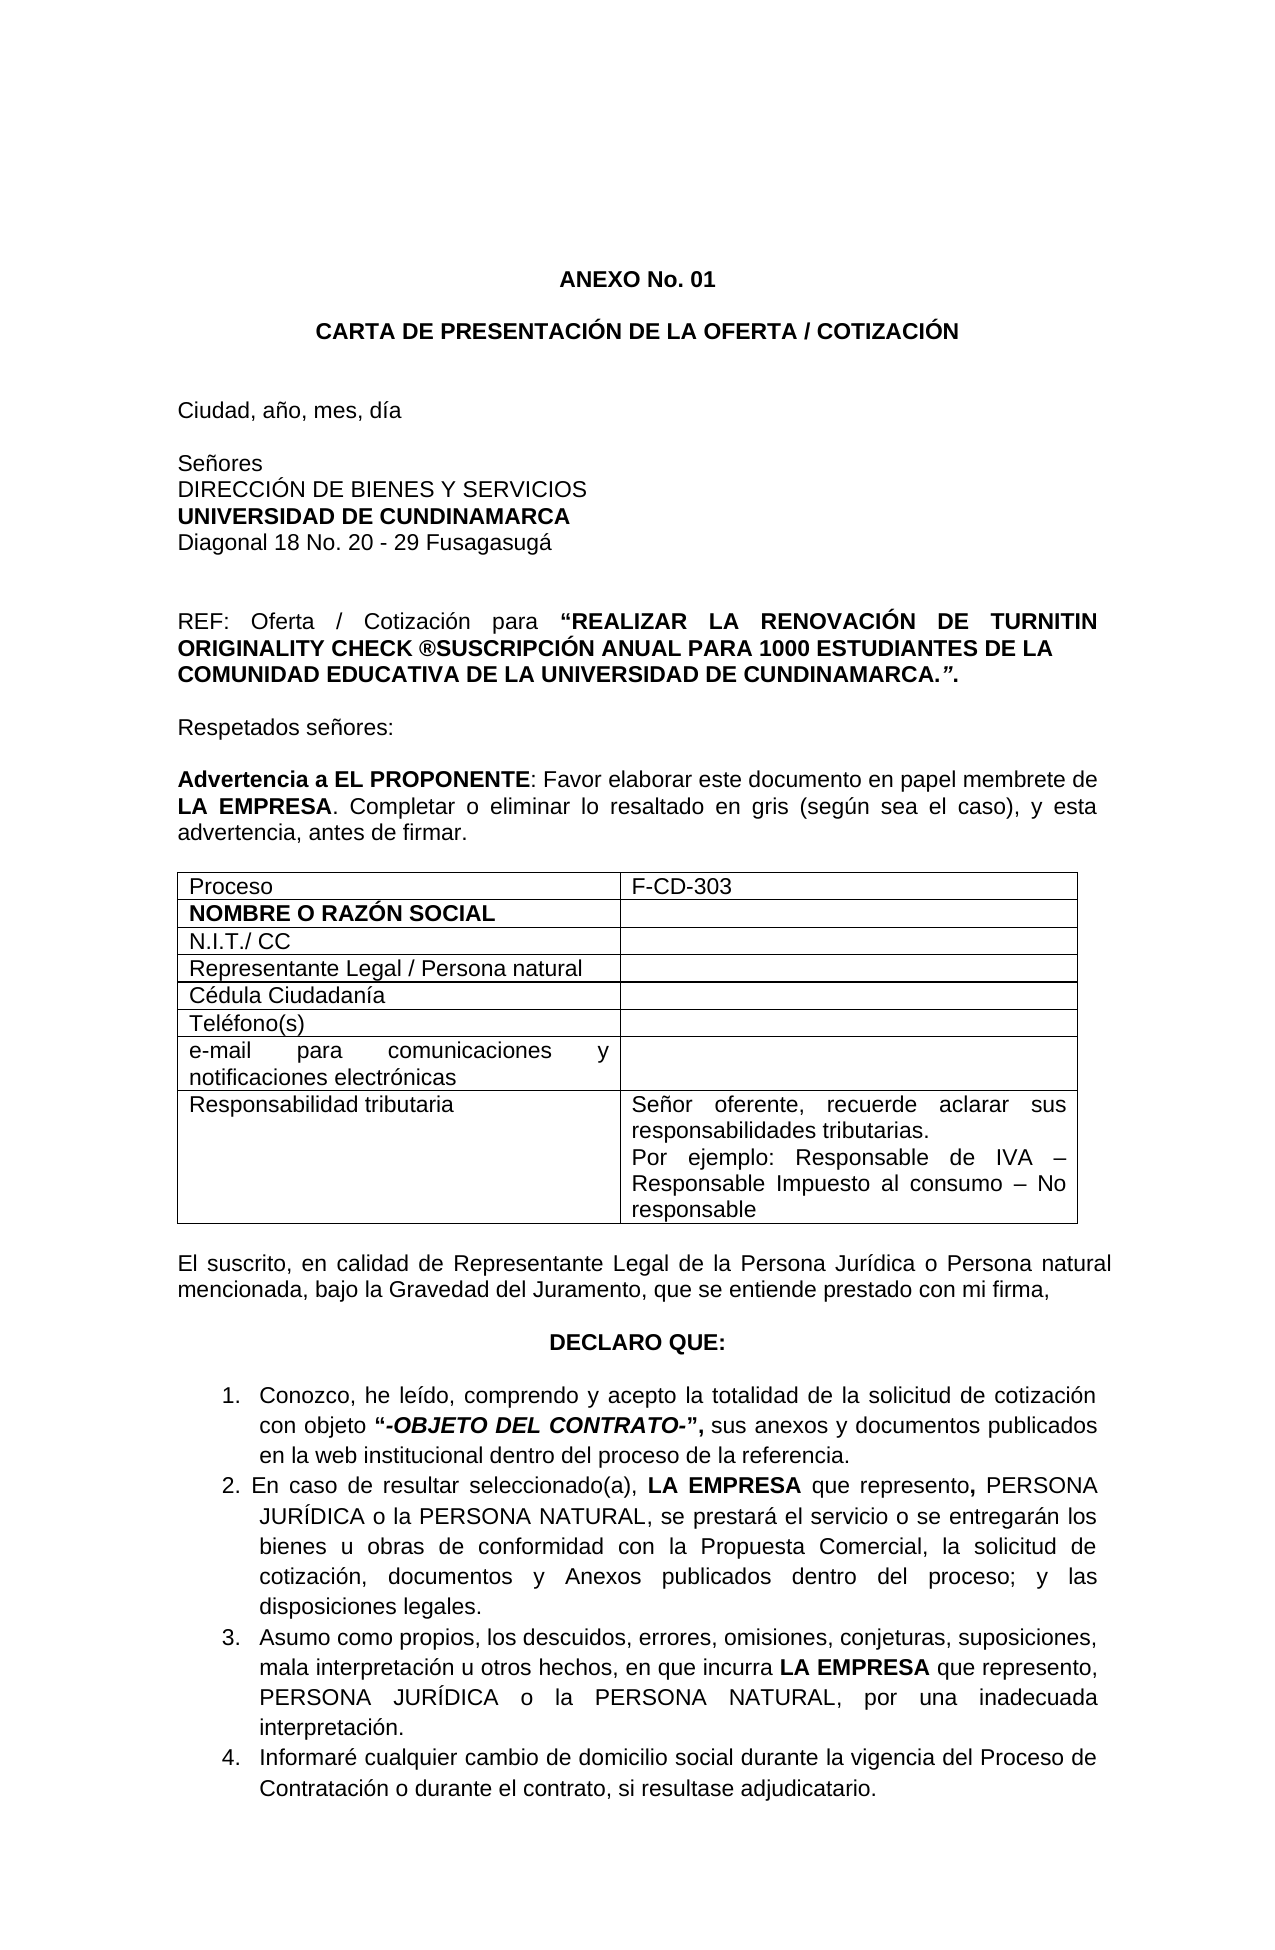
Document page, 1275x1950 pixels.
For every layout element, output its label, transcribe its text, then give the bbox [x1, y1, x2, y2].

text REF: Oferta / Cotización para “REALIZAR LA RENOVACIÓN DE TURNITIN ORIGINALITY CHECK ®SUSCRIPCIÓN ANUAL PARA 1000 ESTUDIANTES DE LA [177, 608, 1098, 661]
text DIRECCIÓN DE BIENES Y SERVICIOS [177, 476, 1098, 503]
table_cell Representante Legal / Persona natural [178, 955, 620, 981]
table_cell [621, 900, 1077, 927]
text Respetados señores: [177, 714, 1098, 740]
text Ciudad, año, mes, día [177, 397, 1098, 424]
table_cell [621, 1037, 1077, 1090]
text El suscrito, en calidad de Representante Legal de la Persona Jurídica o Persona natural mencionada, bajo la Gravedad del Juramento, que se entiende prestado con mi firma, [177, 1250, 1113, 1303]
table_cell Teléfono(s) [178, 1010, 620, 1036]
text Señores [177, 450, 1098, 476]
table_cell Responsabilidad tributaria [178, 1091, 620, 1223]
list En caso de resultar seleccionado(a), LA EMPRESA que represento, PERSONA JURÍDICA o la PERSONA NATURAL, se prestará el servicio o se entregarán los bienes u obras de conformidad con la Propuesta Comercial, la solicitud de cotización, documentos y Anexos publicados dentro del proceso; y las disposiciones legales. [222, 1472, 1098, 1620]
list Informaré cualquier cambio de domicilio social durante la vigencia del Proceso de Contratación o durante el contrato, si resultase adjudicatario. [222, 1744, 1098, 1801]
text COMUNIDAD EDUCATIVA DE LA UNIVERSIDAD DE CUNDINAMARCA.”. [177, 661, 1098, 687]
list Asumo como propios, los descuidos, errores, omisiones, conjeturas, suposiciones, mala interpretación u otros hechos, en que incurra LA EMPRESA que represento, PERSONA JURÍDICA o la PERSONA NATURAL, por una inadecuada interpretación. [222, 1623, 1098, 1741]
table_header F-CD-303 [621, 873, 1077, 899]
table_cell e-mail para comunicaciones y notificaciones electrónicas [178, 1037, 620, 1090]
text DECLARO QUE: [177, 1329, 1098, 1356]
table_cell [621, 928, 1077, 954]
table_cell [621, 1010, 1077, 1036]
table_cell NOMBRE O RAZÓN SOCIAL [178, 900, 620, 927]
table_header Proceso [178, 873, 620, 899]
text ANEXO No. 01 [177, 266, 1098, 292]
table_cell Señor oferente, recuerde aclarar sus responsabilidades tributarias. Por ejemplo: Responsable de IVA –Responsable Impuesto al consumo – No responsable [621, 1091, 1077, 1223]
list Conozco, he leído, comprendo y acepto la totalidad de la solicitud de cotización con objeto “-OBJETO DEL CONTRATO-”, sus anexos y documentos publicados en la web institucional dentro del proceso de la referencia. [222, 1382, 1098, 1469]
table_cell [621, 955, 1077, 981]
table_cell N.I.T./ CC [178, 928, 620, 954]
table_cell [621, 983, 1077, 1009]
table_cell Cédula Ciudadanía [178, 983, 620, 1009]
text Advertencia a EL PROPONENTE: Favor elaborar este documento en papel membrete de LA EMPRESA. Completar o eliminar lo resaltado en gris (según sea el caso), y esta advertencia, antes de firmar. [177, 766, 1098, 845]
text CARTA DE PRESENTACIÓN DE LA OFERTA / COTIZACIÓN [177, 318, 1098, 345]
text UNIVERSIDAD DE CUNDINAMARCA [177, 503, 1098, 529]
text Diagonal 18 No. 20 - 29 Fusagasugá [177, 529, 1098, 556]
